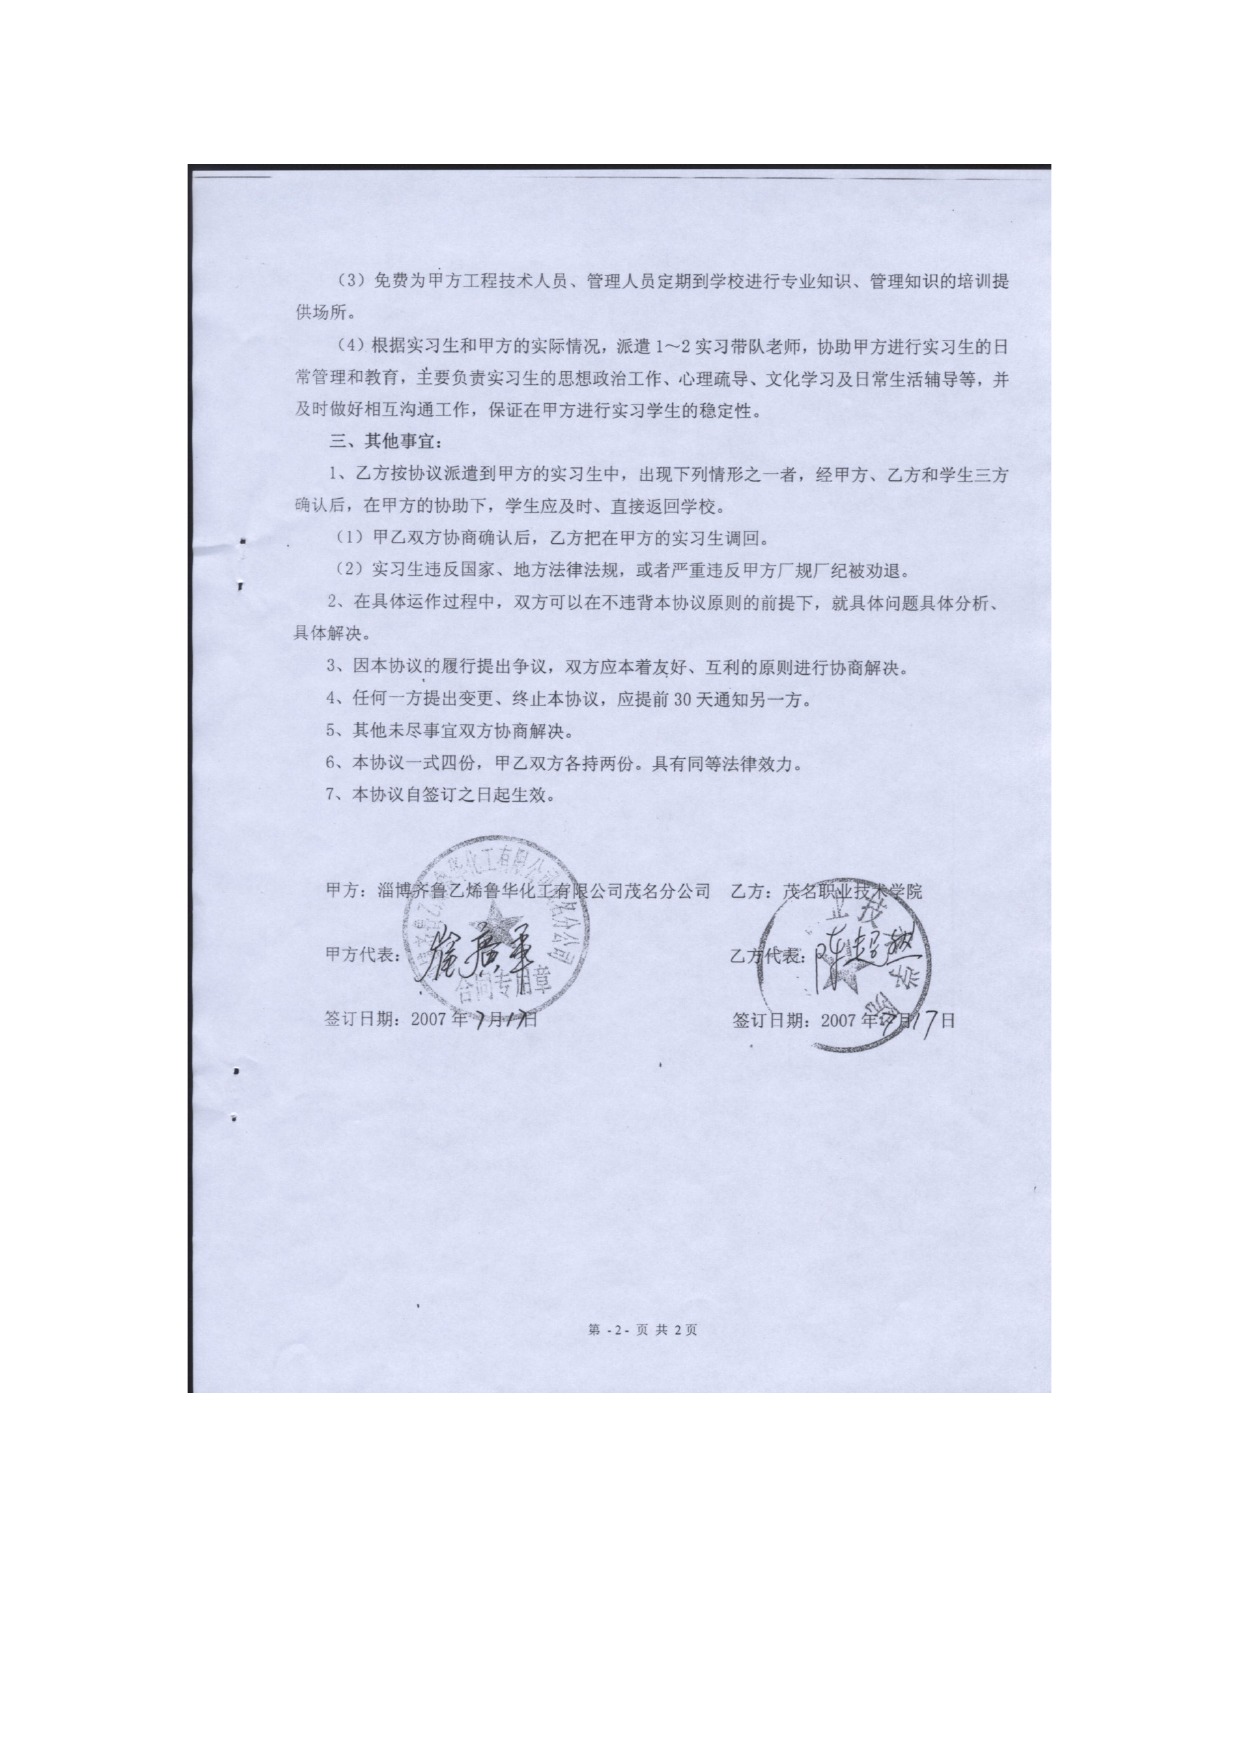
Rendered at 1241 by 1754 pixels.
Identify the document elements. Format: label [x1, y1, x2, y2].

picture [187, 164, 1052, 1393]
